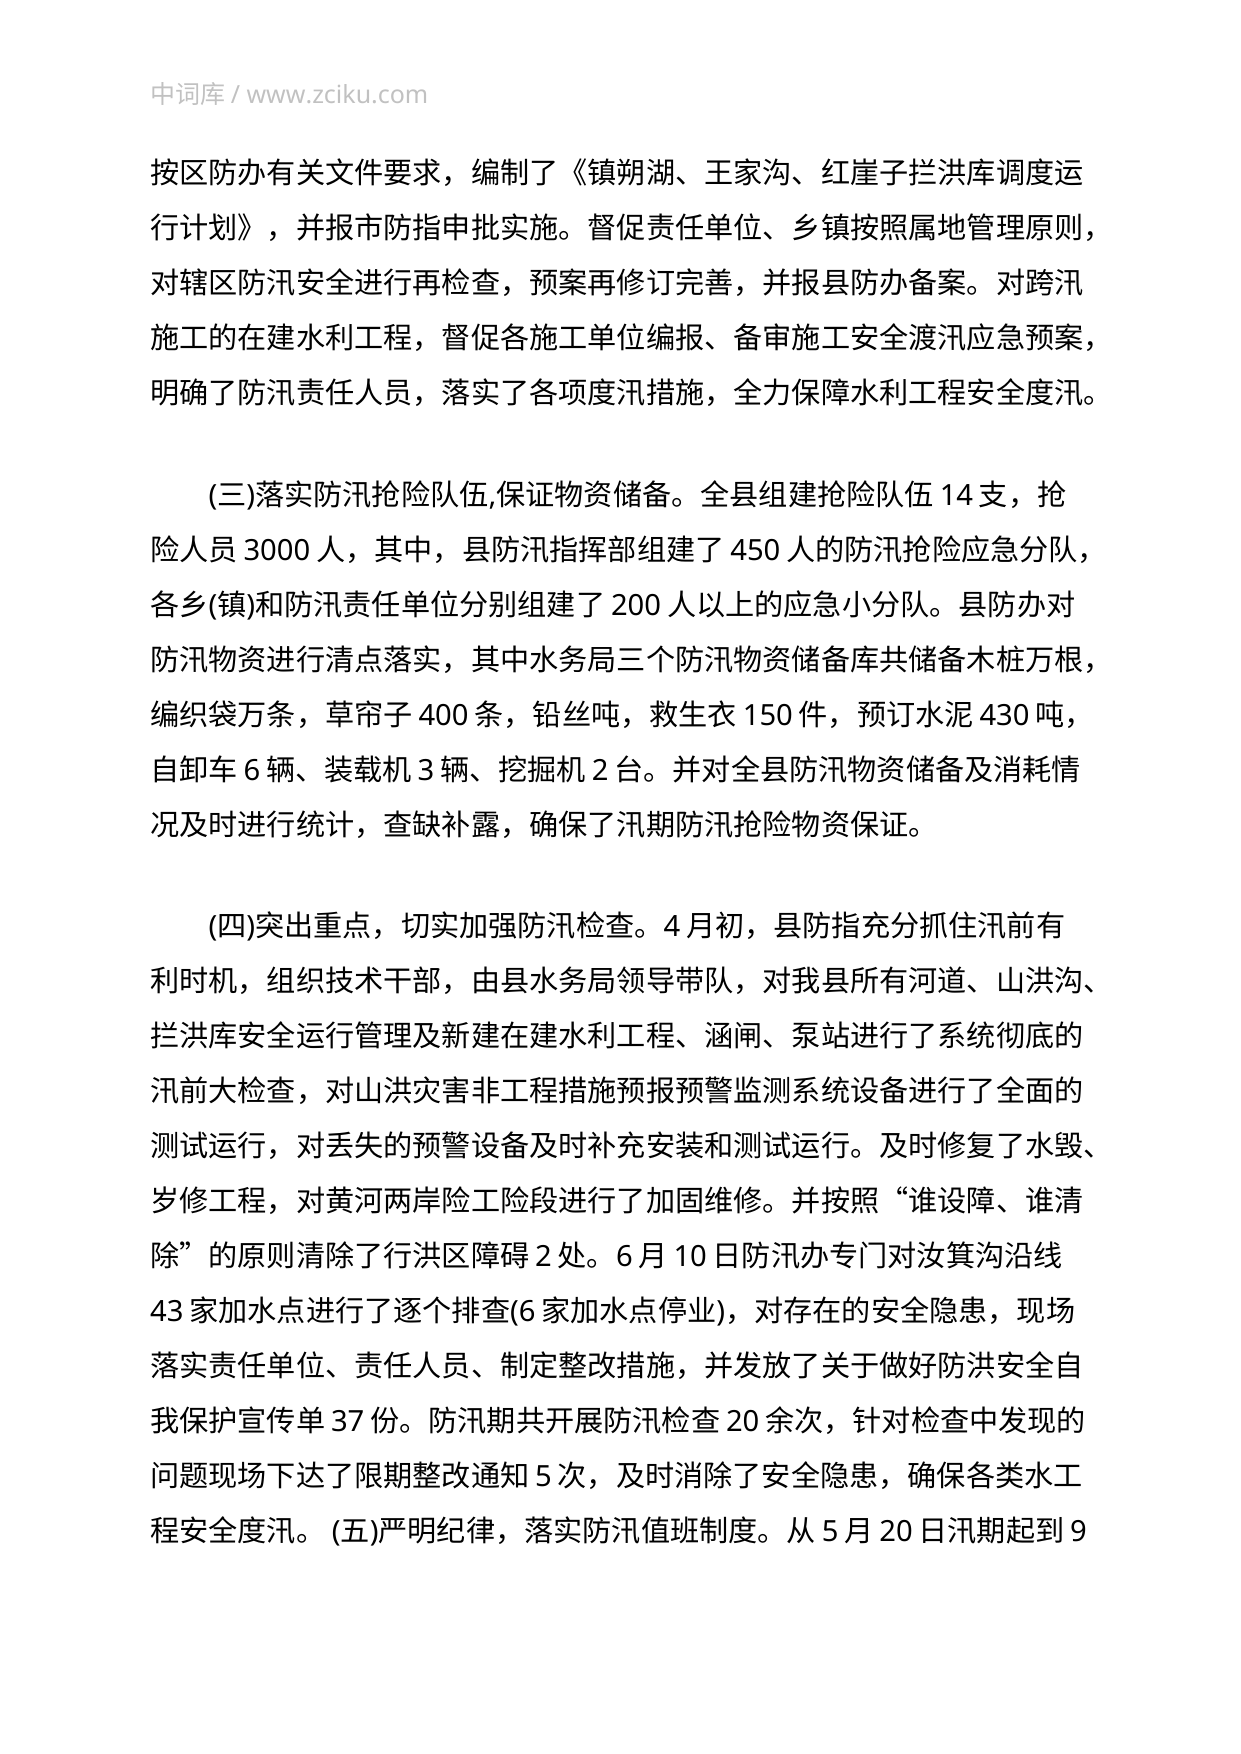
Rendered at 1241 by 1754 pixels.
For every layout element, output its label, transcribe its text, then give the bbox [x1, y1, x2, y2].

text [150, 150, 1090, 412]
text (三)落实防汛抢险队伍,保证物资储备。全县组建抢险队伍14支，抢险人员3000人，其中，县防汛指挥部组建了450人的防汛抢险应急分队，各乡(镇)和防汛责任单位分别组建了200人以上的应急小分队。县防办对防汛物资进行清点落实，其中水务局三个防汛物资储备库共储备木桩万根，编织袋万条，草帘子400条，铅丝吨，救生衣150件，预订水泥430吨，自卸车6辆、装载机3辆、挖掘机2台。并对全县防汛物资储备及消耗情况及时进行统计，查缺补露，确保了汛期防汛抢险物资保证。 [150, 471, 1090, 843]
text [150, 903, 1090, 1550]
